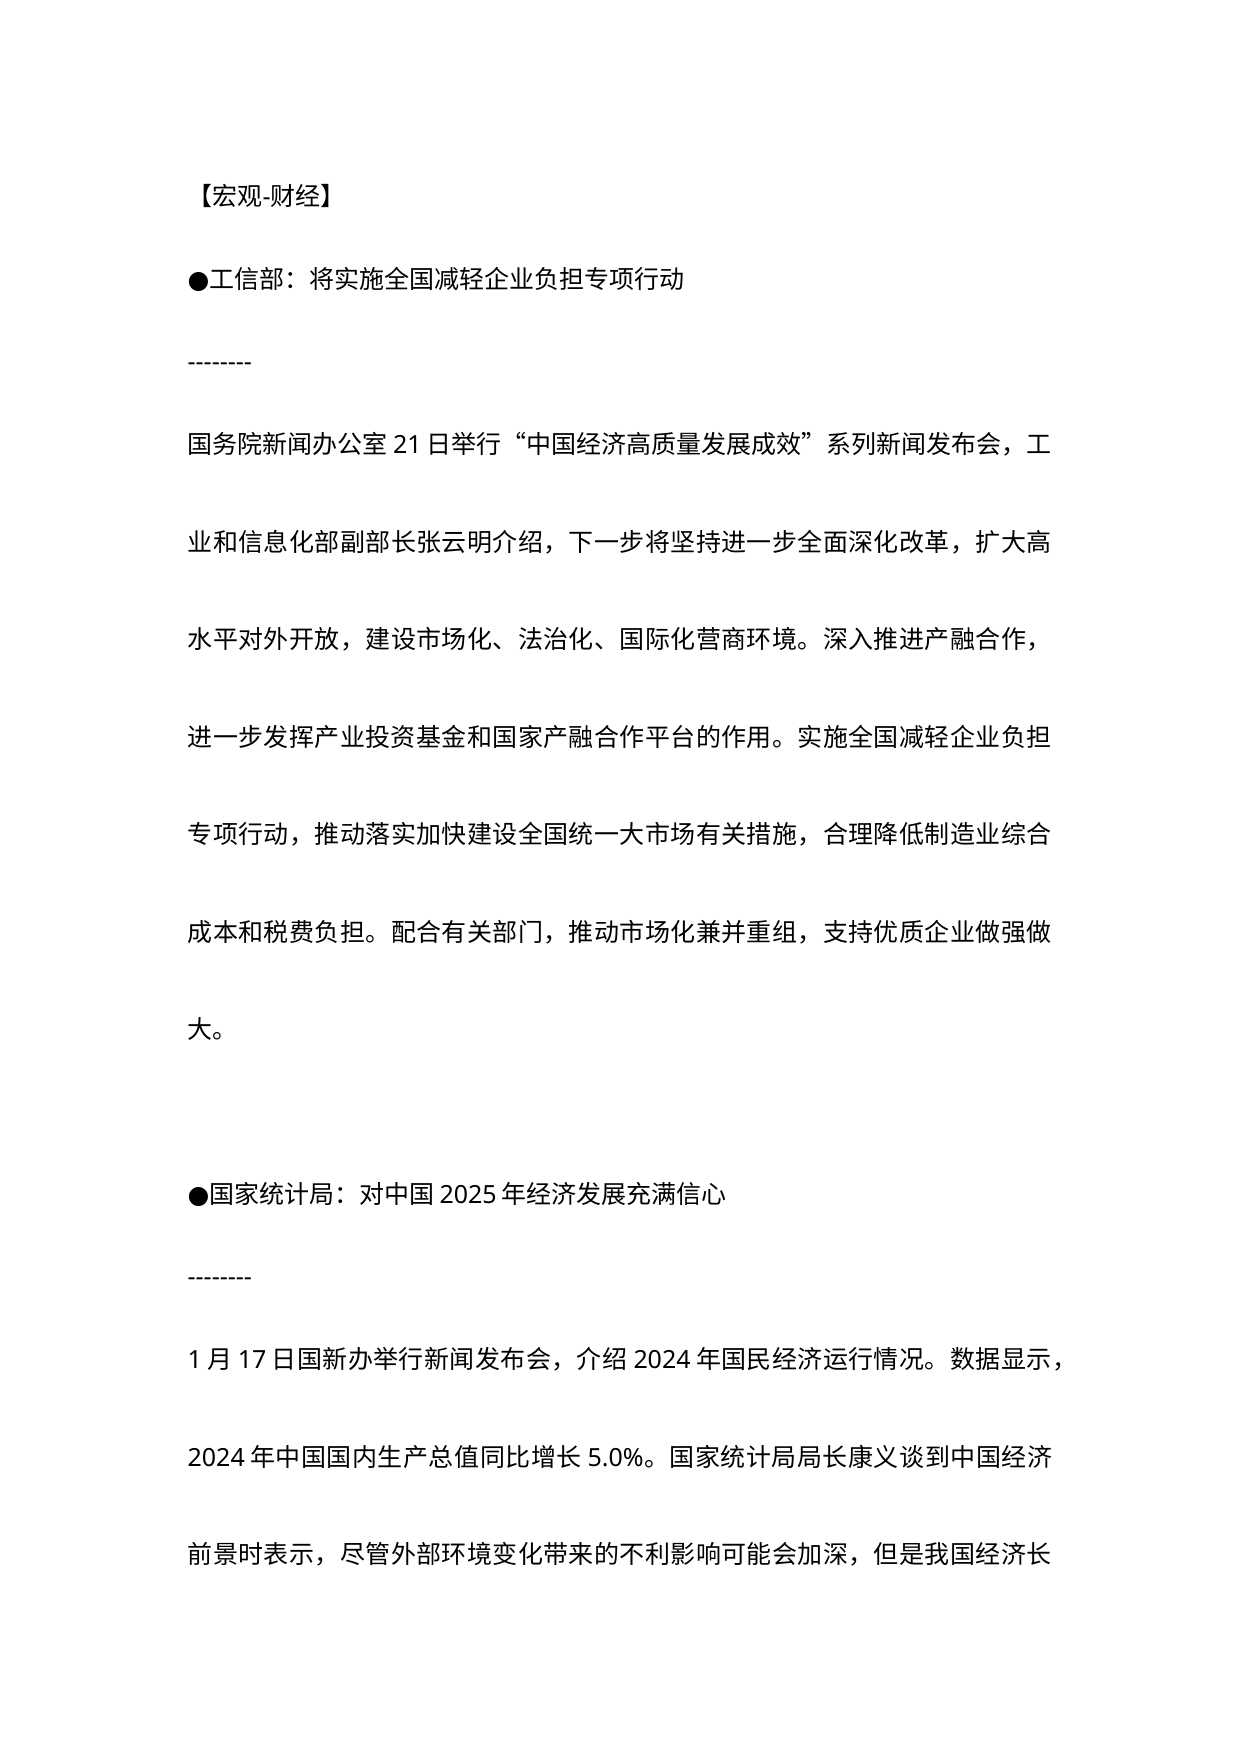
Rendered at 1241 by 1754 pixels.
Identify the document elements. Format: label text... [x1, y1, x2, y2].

text 【宏观-财经】 [187, 162, 1053, 227]
text -------- [187, 328, 1053, 393]
text ●工信部：将实施全国减轻企业负担专项行动 [187, 245, 1053, 310]
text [187, 1325, 1053, 1585]
text -------- [187, 1243, 1053, 1308]
text ●国家统计局：对中国2025年经济发展充满信心 [187, 1160, 1053, 1225]
text 国务院新闻办公室21日举行“中国经济高质量发展成效”系列新闻发布会，工业和信息化部副部长张云明介绍，下一步将坚持进一步全面深化改革，扩大高水平对外开放，建设市场化、法治化、国际化营商环境。深入推进产融合作，进一步发挥产业投资基金和国家产融合作平台的作用。实施全国减轻企业负担专项行动，推动落实加快建设全国统一大市场有关措施，合理降低制造业综合成本和税费负担。配合有关部门，推动市场化兼并重组，支持优质企业做强做大。 [187, 410, 1053, 1060]
